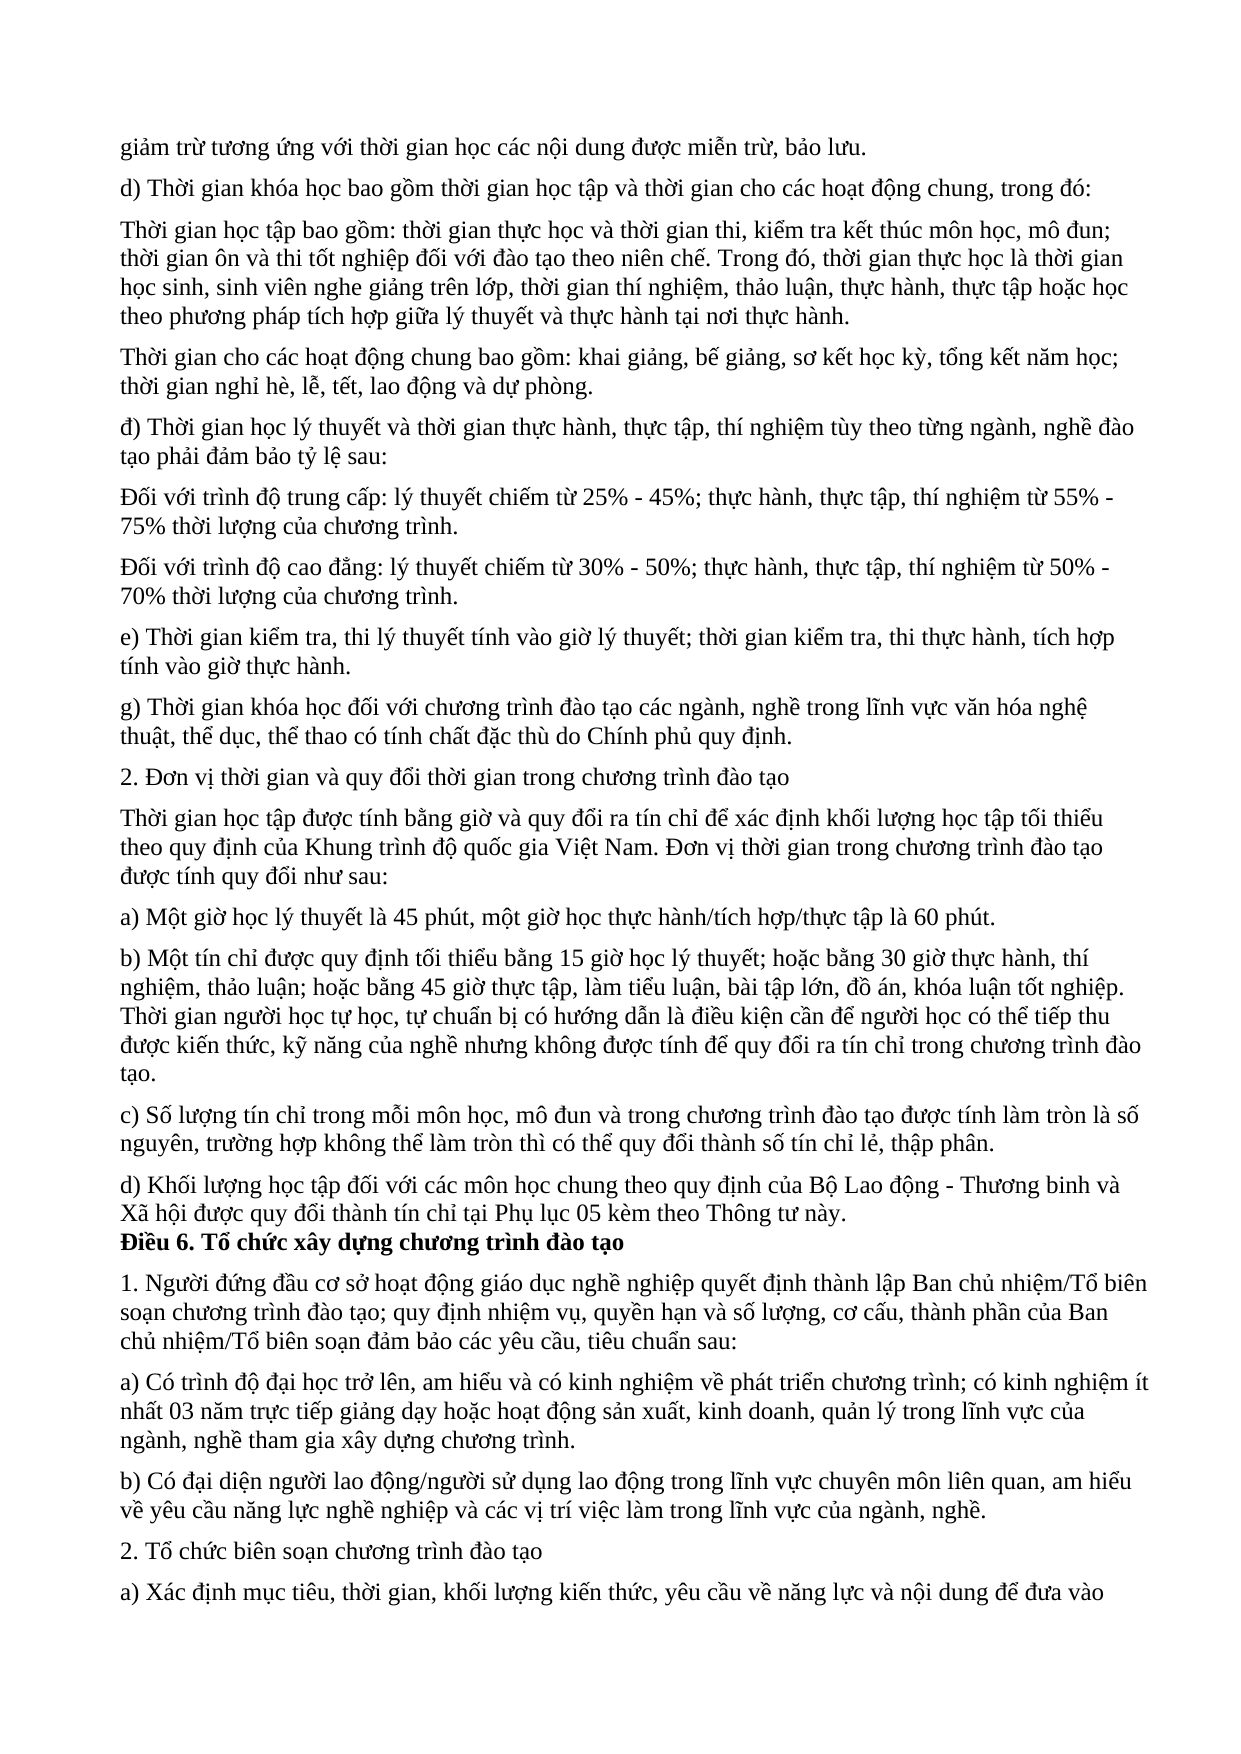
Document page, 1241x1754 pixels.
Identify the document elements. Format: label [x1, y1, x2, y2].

table_header [118, 118, 1152, 1607]
